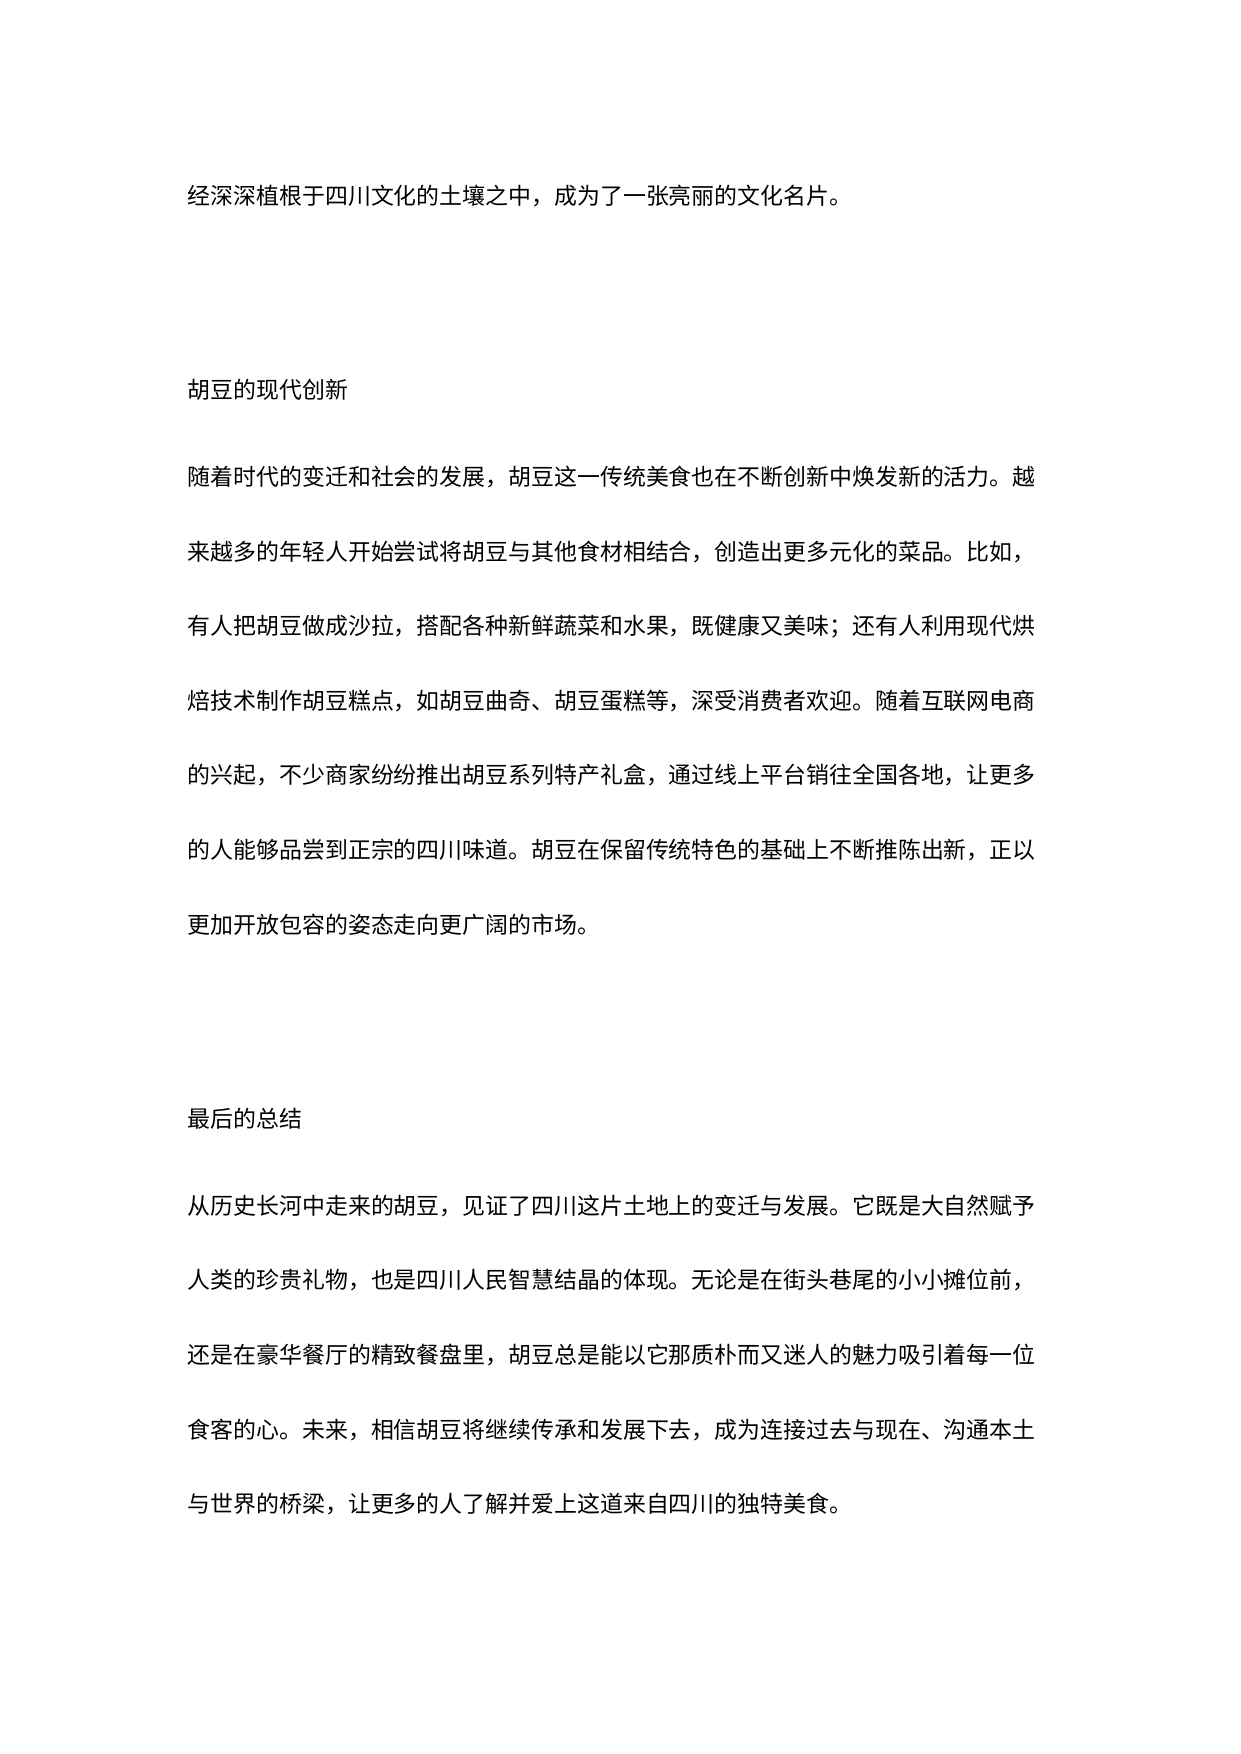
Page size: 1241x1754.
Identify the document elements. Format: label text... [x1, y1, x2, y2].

text 胡豆的现代创新 [187, 356, 1053, 421]
text 最后的总结 [187, 1085, 1053, 1150]
text 从历史长河中走来的胡豆，见证了四川这片土地上的变迁与发展。它既是大自然赋予人类的珍贵礼物，也是四川人民智慧结晶的体现。无论是在街头巷尾的小小摊位前，还是在豪华餐厅的精致餐盘里，胡豆总是能以它那质朴而又迷人的魅力吸引着每一位食客的心。未来，相信胡豆将继续传承和发展下去，成为连接过去与现在、沟通本土与世界的桥梁，让更多的人了解并爱上这道来自四川的独特美食。 [187, 1172, 1053, 1536]
text 随着时代的变迁和社会的发展，胡豆这一传统美食也在不断创新中焕发新的活力。越来越多的年轻人开始尝试将胡豆与其他食材相结合，创造出更多元化的菜品。比如，有人把胡豆做成沙拉，搭配各种新鲜蔬菜和水果，既健康又美味；还有人利用现代烘焙技术制作胡豆糕点，如胡豆曲奇、胡豆蛋糕等，深受消费者欢迎。随着互联网电商的兴起，不少商家纷纷推出胡豆系列特产礼盒，通过线上平台销往全国各地，让更多的人能够品尝到正宗的四川味道。胡豆在保留传统特色的基础上不断推陈出新，正以更加开放包容的姿态走向更广阔的市场。 [187, 443, 1053, 956]
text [187, 162, 1053, 227]
